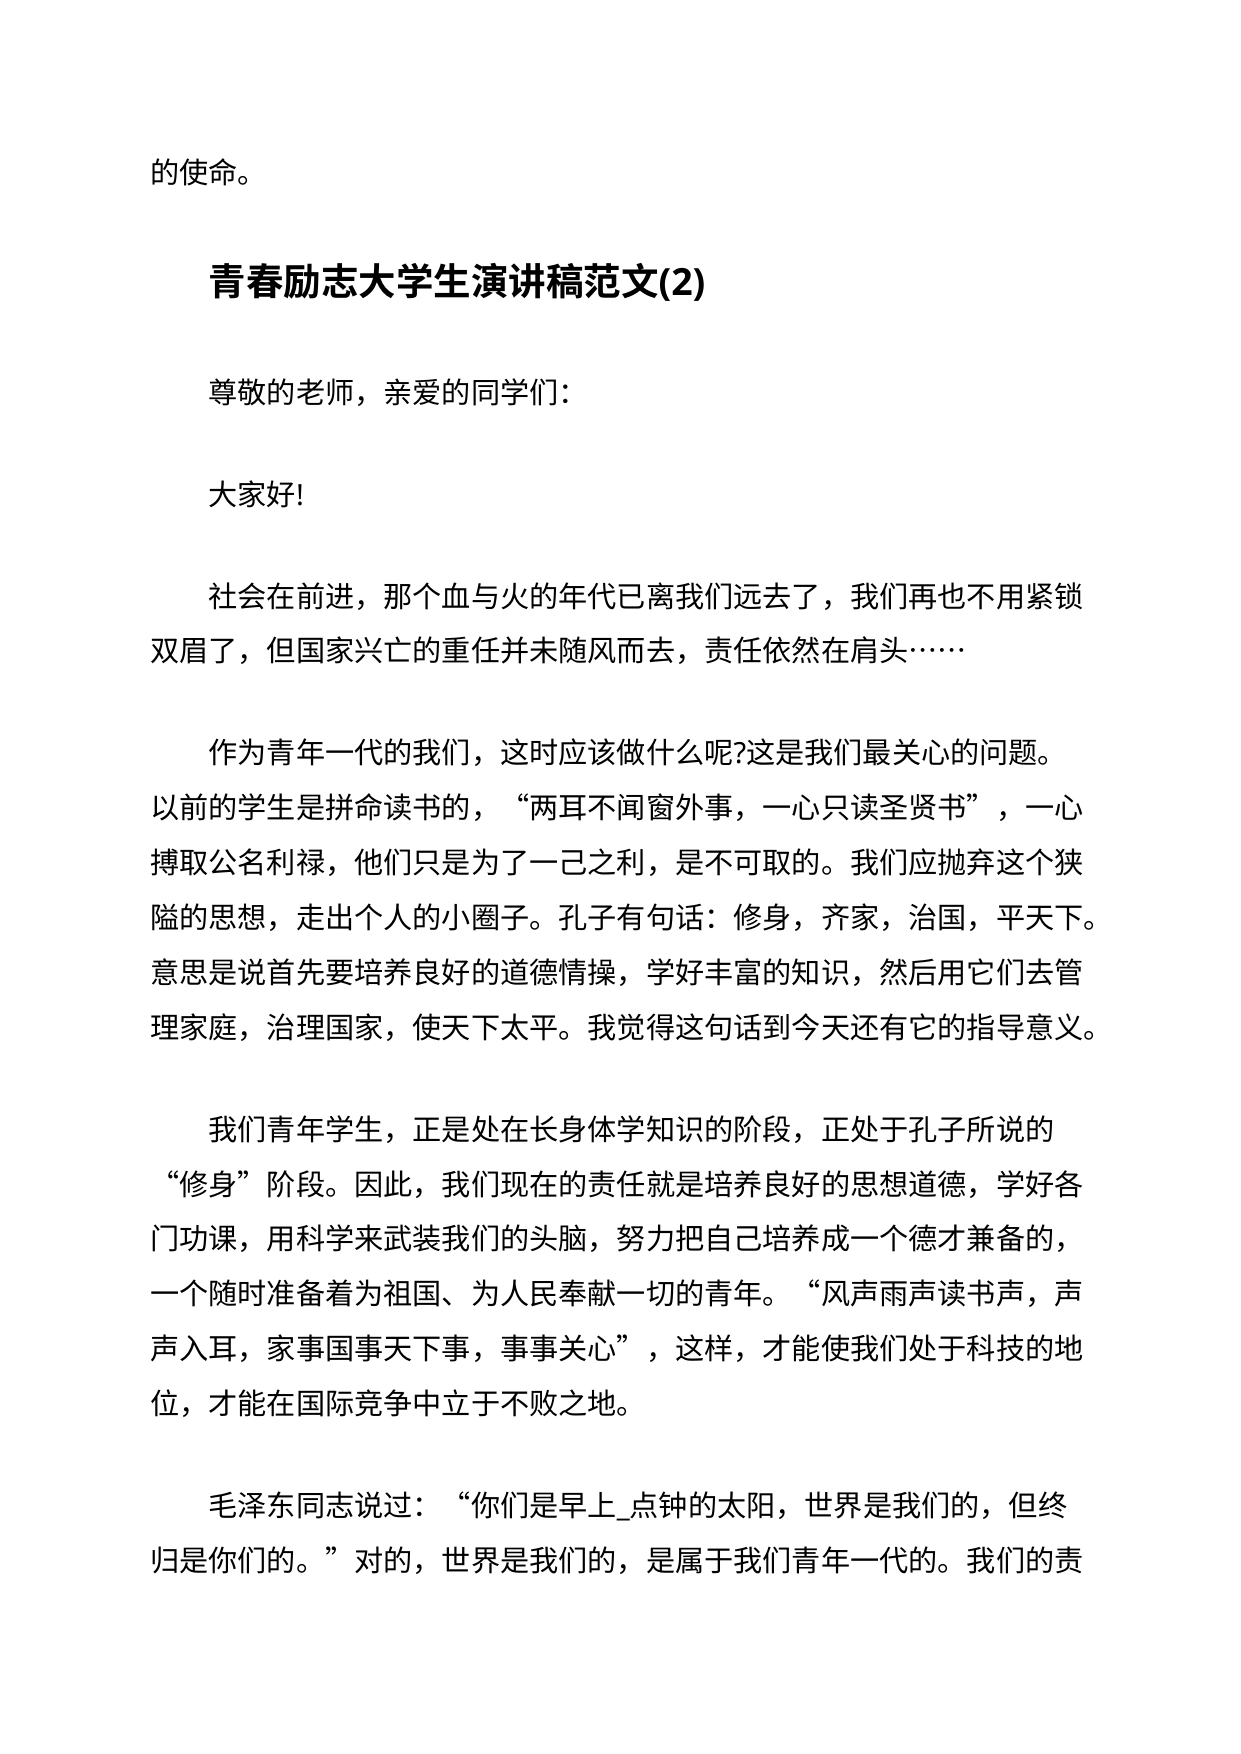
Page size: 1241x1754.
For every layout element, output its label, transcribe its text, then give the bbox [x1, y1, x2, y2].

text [150, 150, 1090, 192]
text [150, 1482, 1090, 1580]
text 尊敬的老师，亲爱的同学们： [150, 369, 1090, 412]
text 青春励志大学生演讲稿范文(2) [150, 252, 1090, 306]
text 社会在前进，那个血与火的年代已离我们远去了，我们再也不用紧锁双眉了，但国家兴亡的重任并未随风而去，责任依然在肩头…… [150, 573, 1090, 670]
text 作为青年一代的我们，这时应该做什么呢?这是我们最关心的问题。以前的学生是拼命读书的，“两耳不闻窗外事，一心只读圣贤书”，一心搏取公名利禄，他们只是为了一己之利，是不可取的。我们应抛弃这个狭隘的思想，走出个人的小圈子。孔子有句话：修身，齐家，治国，平天下。意思是说首先要培养良好的道德情操，学好丰富的知识，然后用它们去管理家庭，治理国家，使天下太平。我觉得这句话到今天还有它的指导意义。 [150, 730, 1090, 1047]
text 我们青年学生，正是处在长身体学知识的阶段，正处于孔子所说的“修身”阶段。因此，我们现在的责任就是培养良好的思想道德，学好各门功课，用科学来武装我们的头脑，努力把自己培养成一个德才兼备的，一个随时准备着为祖国、为人民奉献一切的青年。“风声雨声读书声，声声入耳，家事国事天下事，事事关心”，这样，才能使我们处于科技的地位，才能在国际竞争中立于不败之地。 [150, 1106, 1090, 1423]
text 大家好! [150, 471, 1090, 513]
